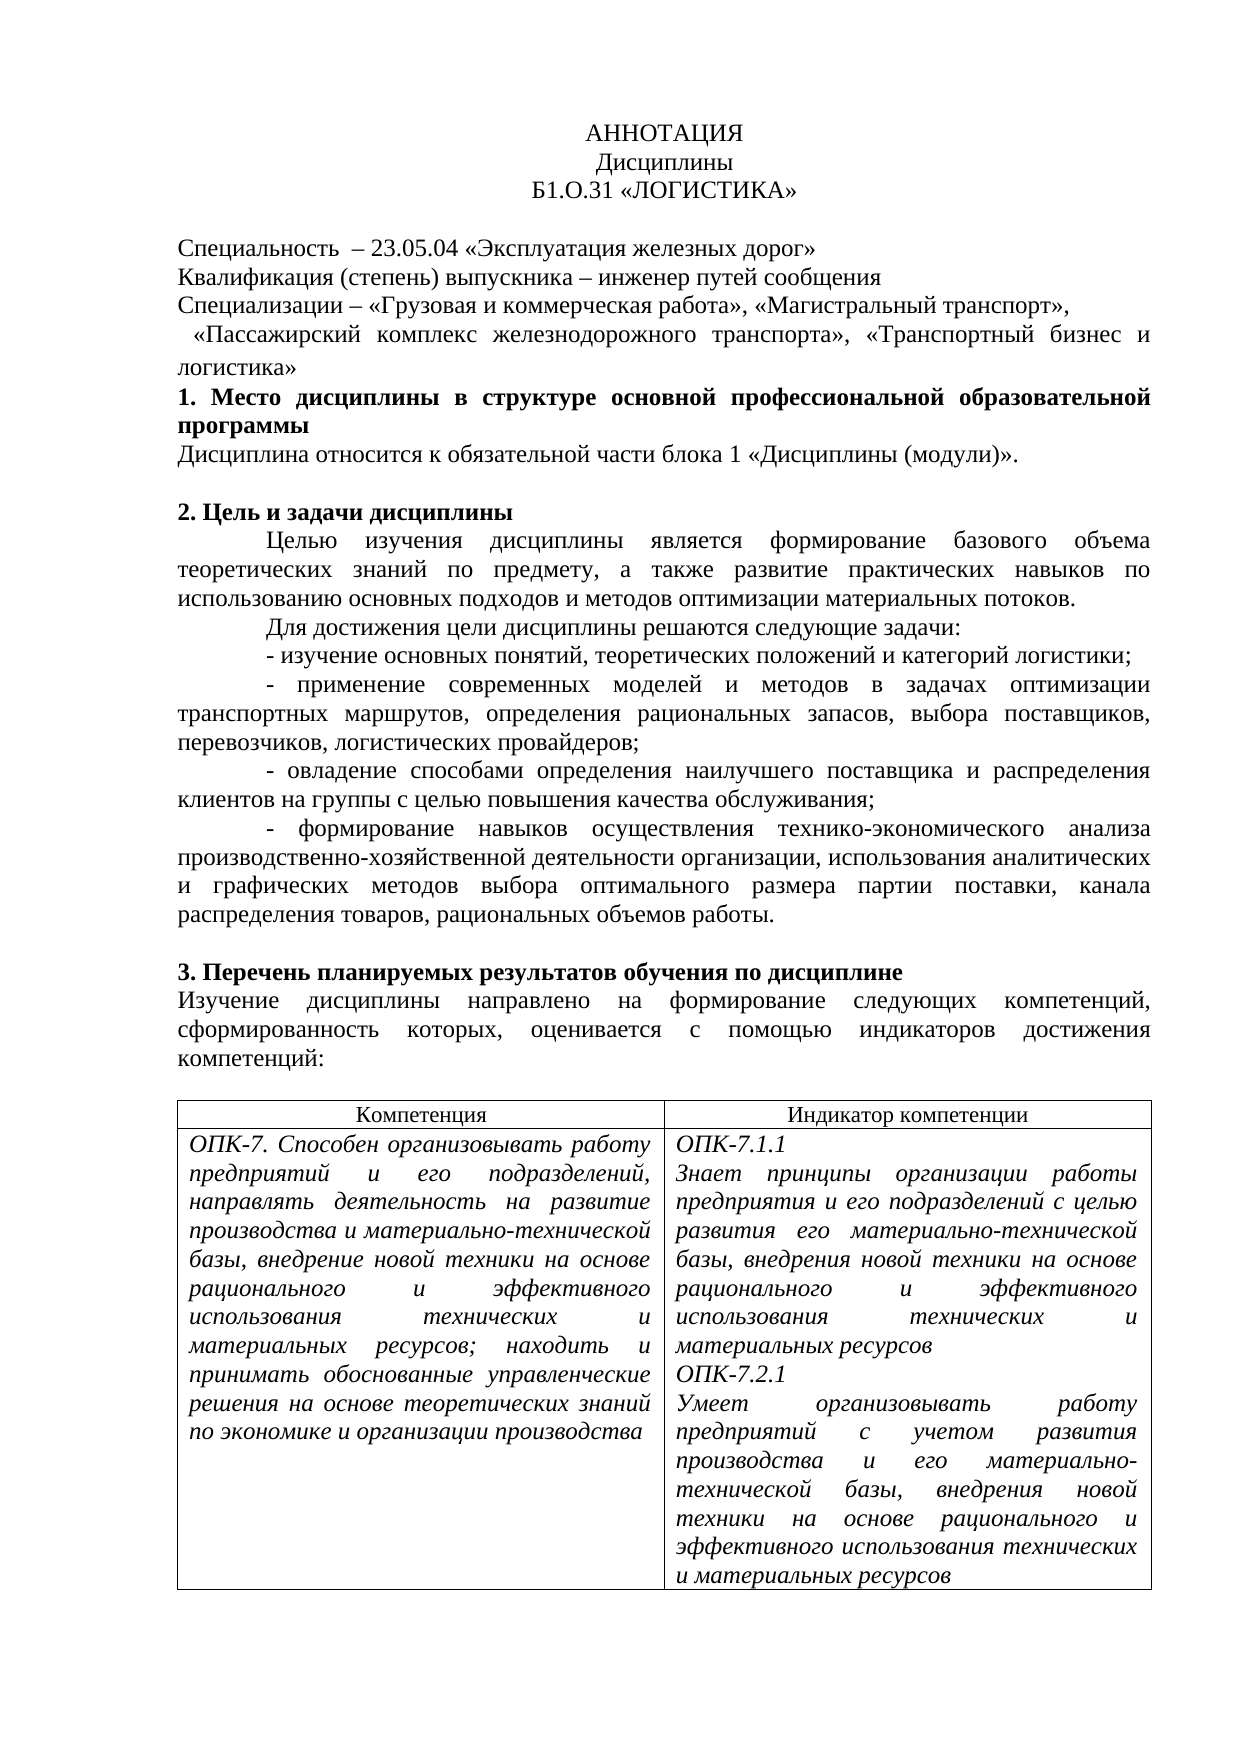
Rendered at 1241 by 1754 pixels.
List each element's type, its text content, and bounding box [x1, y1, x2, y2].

text АННОТАЦИЯ [177, 118, 1152, 147]
text 2. Цель и задачи дисциплины [177, 497, 1152, 525]
table_header Индикатор компетенции [665, 1101, 1151, 1128]
table_header Компетенция [178, 1101, 664, 1128]
text - применение современных моделей и методов в задачах оптимизации транспортных маршрутов, определения рациональных запасов, выбора поставщиков, перевозчиков, логистических провайдеров; [177, 669, 1152, 755]
text «Пассажирский комплекс железнодорожного транспорта», «Транспортный бизнес и логистика» [177, 319, 1152, 382]
text Специализации – «Грузовая и коммерческая работа», «Магистральный транспорт», [177, 291, 1152, 319]
text Специальность – 23.05.04 «Эксплуатация железных дорог» [177, 233, 1152, 262]
text Квалификация (степень) выпускника – инженер путей сообщения [177, 262, 1152, 291]
text Б1.О.31 «ЛОГИСТИКА» [177, 176, 1152, 204]
text Дисциплина относится к обязательной части блока 1 «Дисциплины (модули)». [177, 439, 1152, 468]
text Изучение дисциплины направлено на формирование следующих компетенций, сформированность которых, оценивается с помощью индикаторов достижения компетенций: [177, 985, 1152, 1072]
text 1. Место дисциплины в структуре основной профессиональной образовательной программы [177, 382, 1152, 439]
table_cell ОПК-7.1.1 Знает принципы организации работы предприятия и его подразделений с целью развития его материально-технической базы, внедрения новой техники на основе рационального и эффективного использования технических и материальных ресурсов ОПК-7.2.1 Умеет организовывать работу предприятий с учетом развития производства и его материально-технической базы, внедрения новой техники на основе рационального и эффективного использования технических и материальных ресурсов [665, 1129, 1151, 1589]
table_cell ОПК-7. Способен организовывать работу предприятий и его подразделений, направлять деятельность на развитие производства и материально-технической базы, внедрение новой техники на основе рационального и эффективного использования технических и материальных ресурсов; находить и принимать обоснованные управленческие решения на основе теоретических знаний по экономике и организации производства [178, 1129, 664, 1589]
text - изучение основных понятий, теоретических положений и категорий логистики; [177, 640, 1152, 669]
text Целью изучения дисциплины является формирование базового объема теоретических знаний по предмету, а также развитие практических навыков по использованию основных подходов и методов оптимизации материальных потоков. [177, 525, 1152, 612]
text Для достижения цели дисциплины решаются следующие задачи: [177, 612, 1152, 640]
text Дисциплины [177, 147, 1152, 176]
text 3. Перечень планируемых результатов обучения по дисциплине [177, 957, 1152, 985]
text - овладение способами определения наилучшего поставщика и распределения клиентов на группы с целью повышения качества обслуживания; [177, 755, 1152, 813]
text - формирование навыков осуществления технико-экономического анализа производственно-хозяйственной деятельности организации, использования аналитических и графических методов выбора оптимального размера партии поставки, канала распределения товаров, рациональных объемов работы. [177, 813, 1152, 928]
